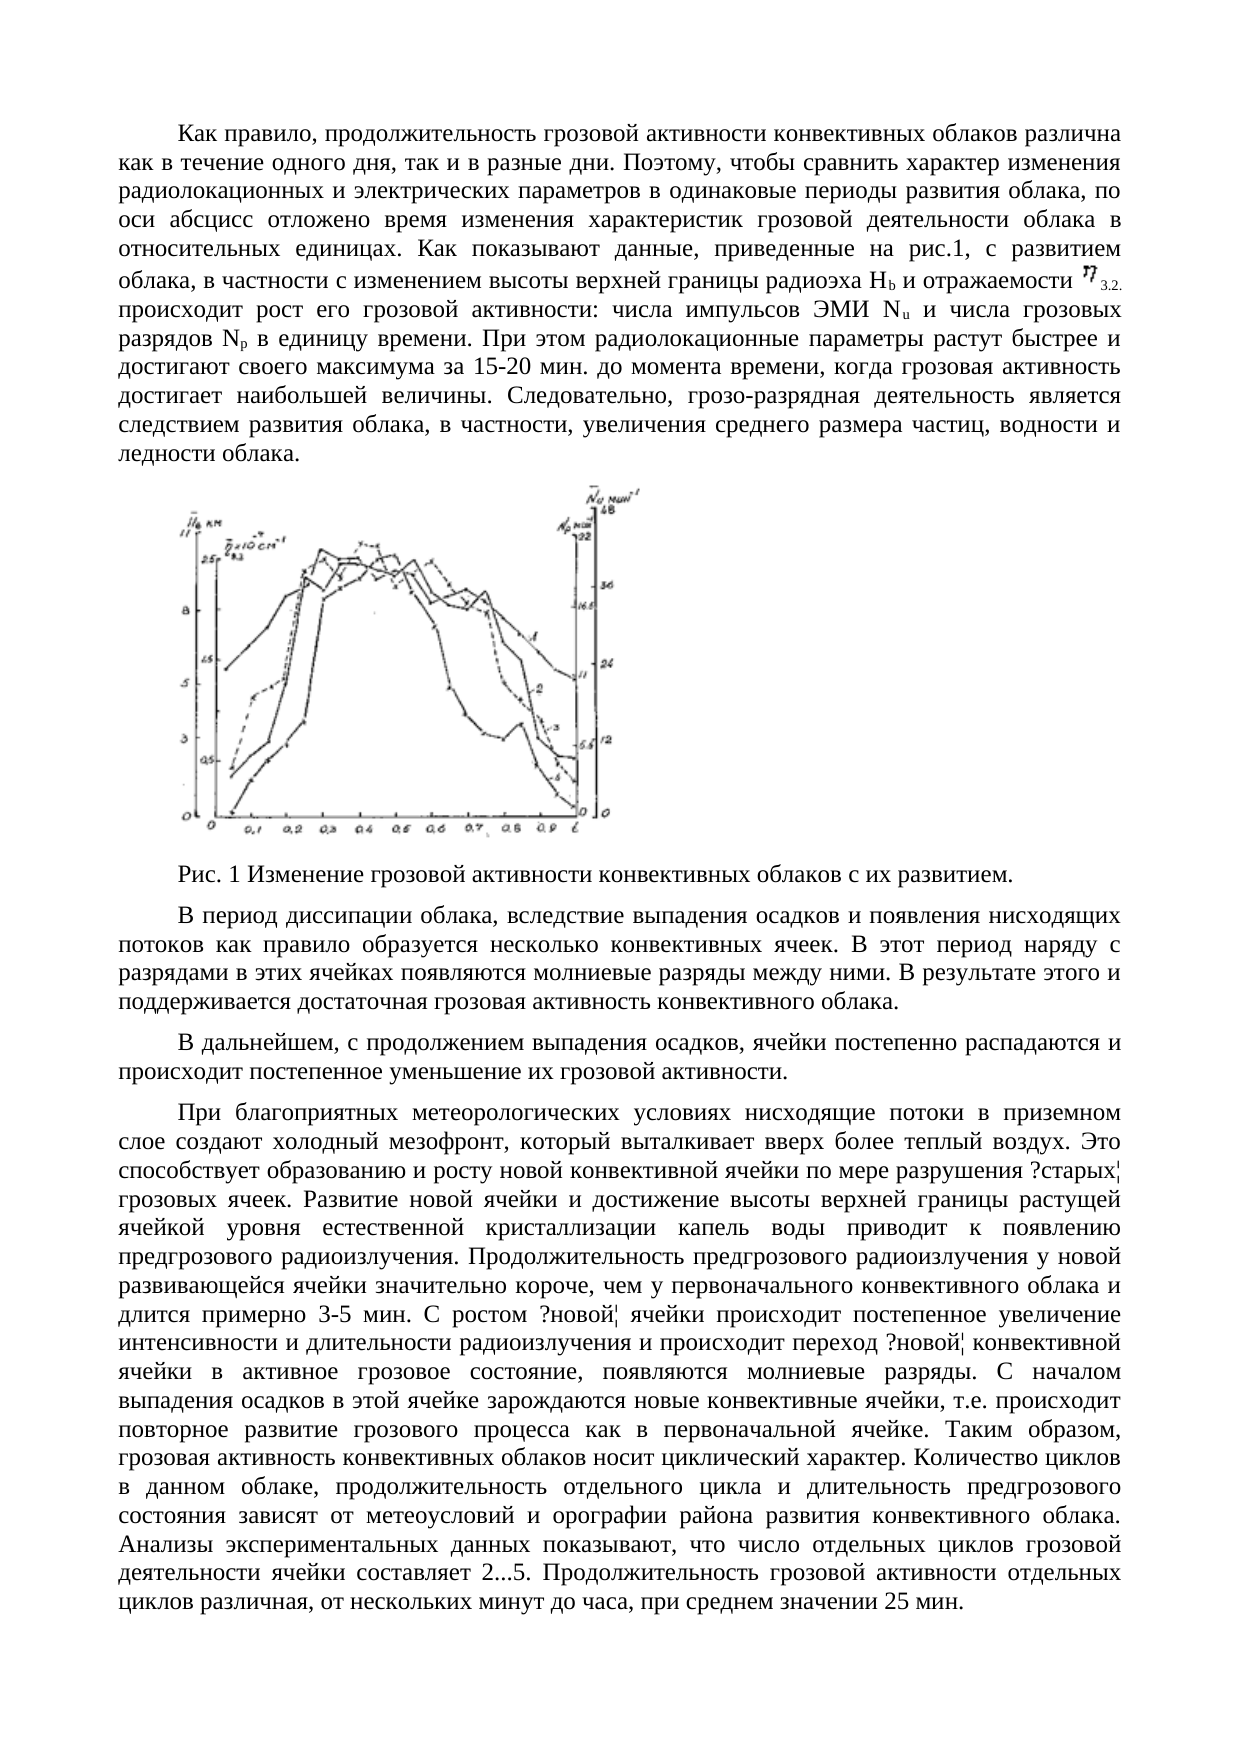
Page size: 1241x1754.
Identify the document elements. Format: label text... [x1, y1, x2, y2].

text Рис. 1 Изменение грозовой активности конвективных облаков с их развитием. [118, 859, 1122, 887]
text В период диссипации облака, вследствие выпадения осадков и появления нисходящих потоков как правило образуется несколько конвективных ячеек. В этот период наряду с разрядами в этих ячейках появляются молниевые разряды между ними. В результате этого и поддерживается достаточная грозовая активность конвективного облака. [118, 900, 1122, 1015]
picture [1079, 261, 1101, 289]
text В дальнейшем, с продолжением выпадения осадков, ячейки постепенно распадаются и происходит постепенное уменьшение их грозовой активности. [118, 1027, 1122, 1085]
text При благоприятных метеорологических условиях нисходящие потоки в приземном слое создают холодный мезофронт, который выталкивает вверх более теплый воздух. Это способствует образованию и росту новой конвективной ячейки по мере разрушения ?старых¦ грозовых ячеек. Развитие новой ячейки и достижение высоты верхней границы растущей ячейкой уровня естественной кристаллизации капель воды приводит к появлению предгрозового радиоизлучения. Продолжительность предгрозового радиоизлучения у новой развивающейся ячейки значительно короче, чем у первоначального конвективного облака и длится примерно 3-5 мин. С ростом ?новой¦ ячейки происходит постепенное увеличение интенсивности и длительности радиоизлучения и происходит переход ?новой¦ конвективной ячейки в активное грозовое состояние, появляются молниевые разряды. С началом выпадения осадков в этой ячейке зарождаются новые конвективные ячейки, т.е. происходит повторное развитие грозового процесса как в первоначальной ячейке. Таким образом, грозовая активность конвективных облаков носит циклический характер. Количество циклов в данном облаке, продолжительность отдельного цикла и длительность предгрозового состояния зависят от метеоусловий и орографии района развития конвективного облака. Анализы экспериментальных данных показывают, что число отдельных циклов грозовой деятельности ячейки составляет 2...5. Продолжительность грозовой активности отдельных циклов различная, от нескольких минут до часа, при среднем значении 25 мин. [118, 1097, 1122, 1615]
picture [177, 478, 646, 847]
text Как правило, продолжительность грозовой активности конвективных облаков различна как в течение одного дня, так и в разные дни. Поэтому, чтобы сравнить характер изменения радиолокационных и электрических параметров в одинаковые периоды развития облака, по оси абсцисс отложено время изменения характеристик грозовой деятельности облака в относительных единицах. Как показывают данные, приведенные на рис.1, с развитием облака, в частности с изменением высоты верхней границы радиоэха Нb и отражаемости 3.2. происходит рост его грозовой активности: числа импульсов ЭМИ Nu и числа грозовых разрядов Np в единицу времени. При этом радиолокационные параметры растут быстрее и достигают своего максимума за 15-20 мин. до момента времени, когда грозовая активность достигает наибольшей величины. Следовательно, грозо-разрядная деятельность является следствием развития облака, в частности, увеличения среднего размера частиц, водности и ледности облака. [118, 118, 1122, 466]
